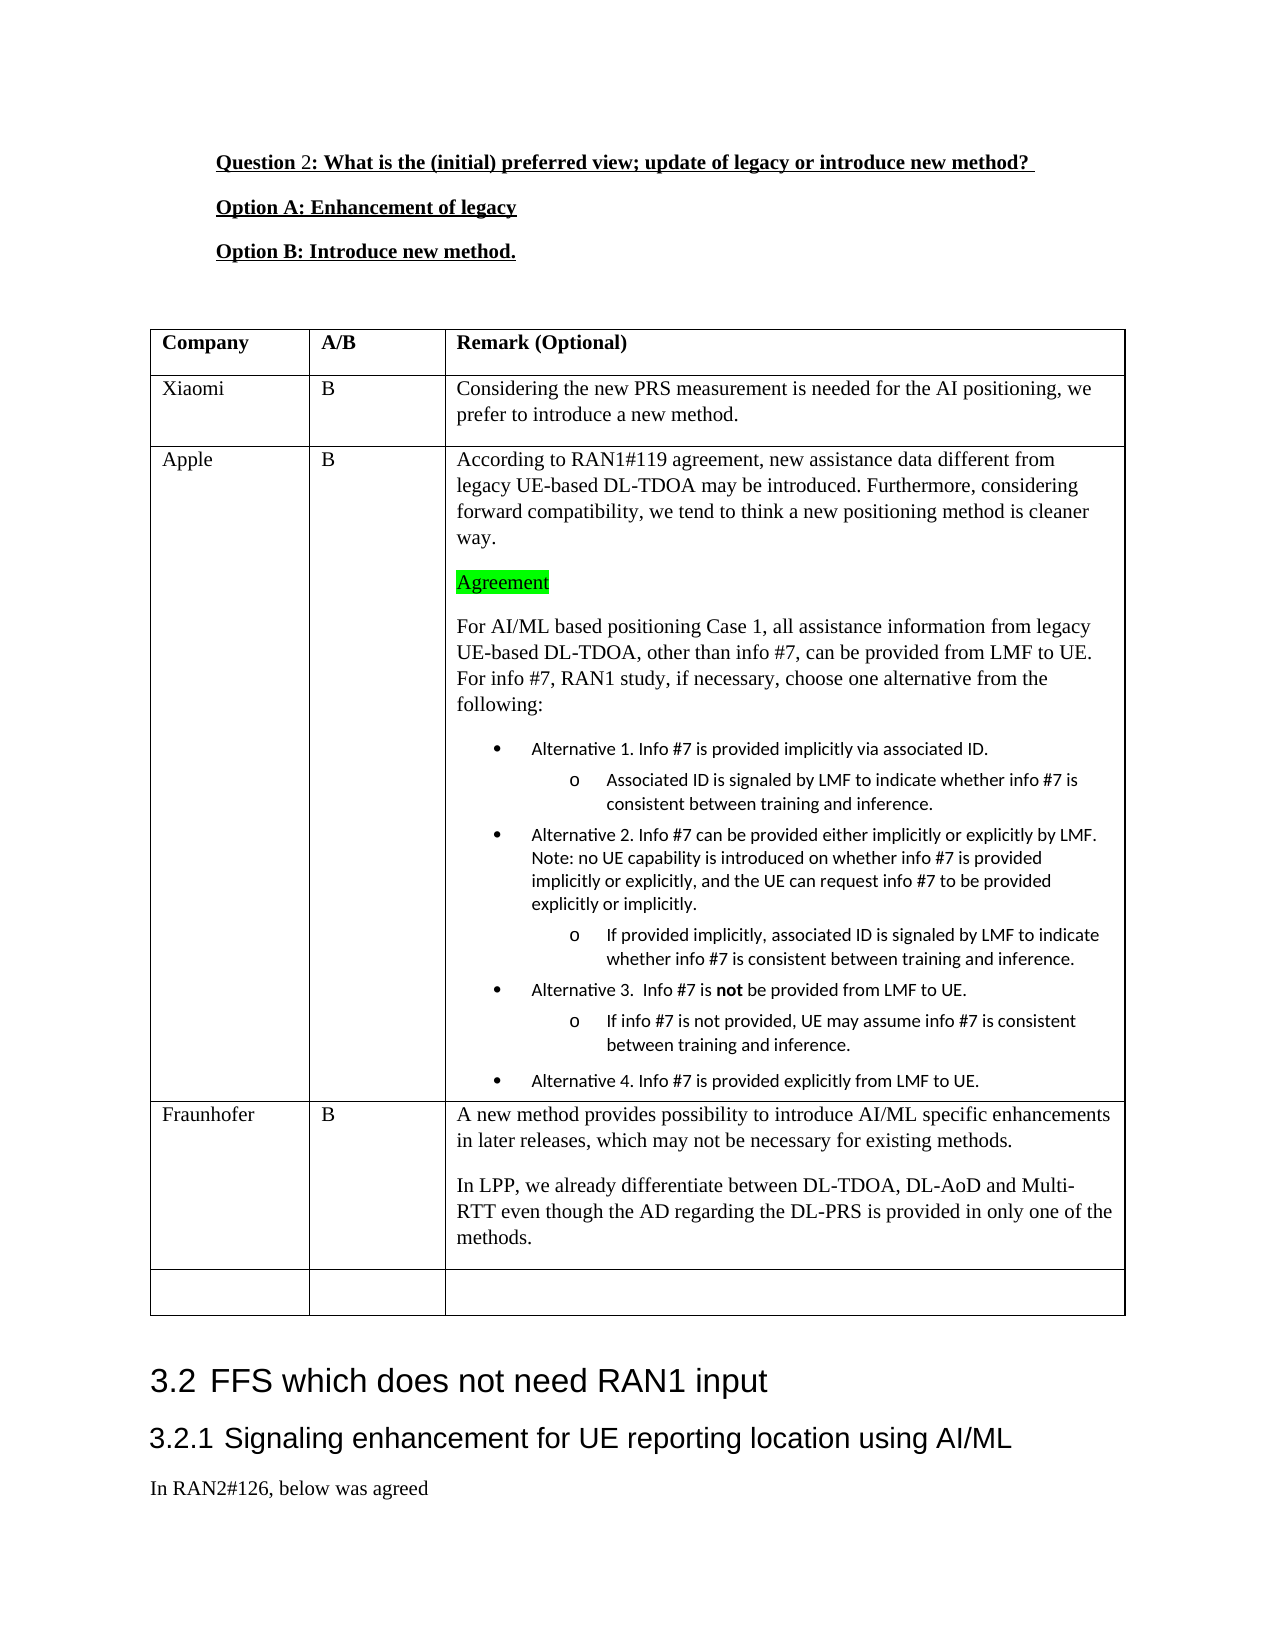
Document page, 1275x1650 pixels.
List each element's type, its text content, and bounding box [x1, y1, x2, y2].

table_cell B [310, 1102, 445, 1269]
table_cell According to RAN1#119 agreement, new assistance data different from legacy UE-based DL-TDOA may be introduced. Furthermore, considering forward compatibility, we tend to think a new positioning method is cleaner way. Agreement For AI/ML based positioning Case 1, all assistance information from legacy UE-based DL-TDOA, other than info #7, can be provided from LMF to UE. For info #7, RAN1 study, if necessary, choose one alternative from the following: Alternative 1. Info #7 is provided implicitly via associated ID. Associated ID is signaled by LMF to indicate whether info #7 is consistent between training and inference. Alternative 2. Info #7 can be provided either implicitly or explicitly by LMF. Note: no UE capability is introduced on whether info #7 is provided implicitly or explicitly, and the UE can request info #7 to be provided explicitly or implicitly. If provided implicitly, associated ID is signaled by LMF to indicate whether info #7 is consistent between training and inference. Alternative 3. Info #7 is not be provided from LMF to UE. If info #7 is not provided, UE may assume info #7 is consistent between training and inference. Alternative 4. Info #7 is provided explicitly from LMF to UE. [446, 447, 1124, 1101]
table_cell [446, 1270, 1124, 1315]
table_header A/B [310, 330, 445, 374]
table_cell Apple [151, 447, 309, 1101]
table_cell B [310, 376, 445, 446]
table_cell Considering the new PRS measurement is needed for the AI positioning, we prefer to introduce a new method. [446, 376, 1124, 446]
table_cell [151, 1270, 309, 1315]
table_cell [310, 1270, 445, 1315]
table_cell Xiaomi [151, 376, 309, 446]
table_cell Fraunhofer [151, 1102, 309, 1269]
subtitle FFS which does not need RAN1 input [150, 1361, 1125, 1399]
text In RAN2#126, below was agreed [150, 1476, 1125, 1500]
text Option A: Enhancement of legacy [216, 195, 1125, 219]
subtitle Signaling enhancement for UE reporting location using AI/ML [149, 1421, 1125, 1454]
table_header Company [151, 330, 309, 374]
table_cell A new method provides possibility to introduce AI/ML specific enhancements in later releases, which may not be necessary for existing methods. In LPP, we already differentiate between DL-TDOA, DL-AoD and Multi-RTT even though the AD regarding the DL-PRS is provided in only one of the methods. [446, 1102, 1124, 1269]
text Option B: Introduce new method. [216, 239, 1125, 263]
table_header Remark (Optional) [446, 330, 1124, 374]
table_cell B [310, 447, 445, 1101]
text Question 2: What is the (initial) preferred view; update of legacy or introduce new method? [216, 150, 1125, 174]
